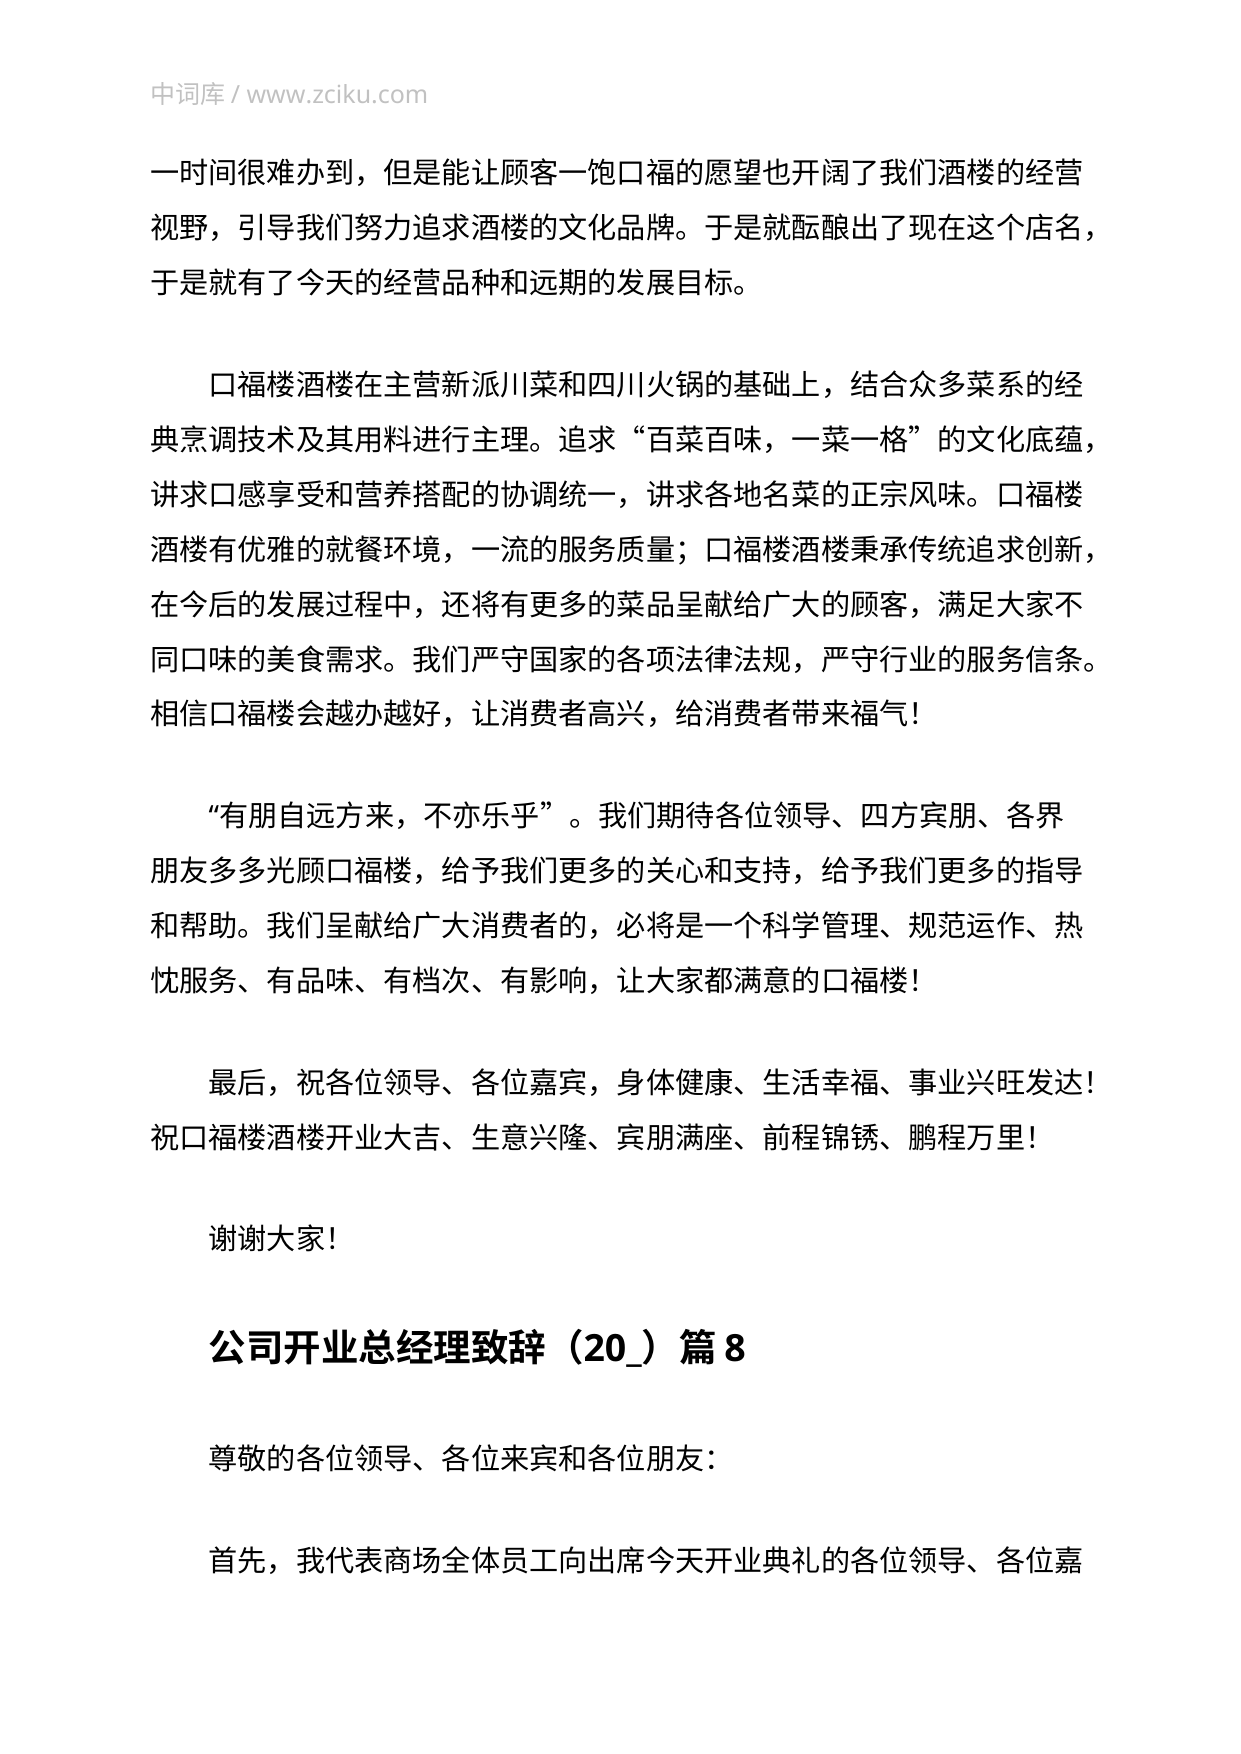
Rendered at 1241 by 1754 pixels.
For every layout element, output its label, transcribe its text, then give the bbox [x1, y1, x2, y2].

text 最后，祝各位领导、各位嘉宾，身体健康、生活幸福、事业兴旺发达！祝口福楼酒楼开业大吉、生意兴隆、宾朋满座、前程锦锈、鹏程万里！ [150, 1059, 1090, 1156]
text 口福楼酒楼在主营新派川菜和四川火锅的基础上，结合众多菜系的经典烹调技术及其用料进行主理。追求“百菜百味，一菜一格”的文化底蕴，讲求口感享受和营养搭配的协调统一，讲求各地名菜的正宗风味。口福楼酒楼有优雅的就餐环境，一流的服务质量；口福楼酒楼秉承传统追求创新，在今后的发展过程中，还将有更多的菜品呈献给广大的顾客，满足大家不同口味的美食需求。我们严守国家的各项法律法规，严守行业的服务信条。相信口福楼会越办越好，让消费者高兴，给消费者带来福气！ [150, 362, 1090, 733]
text 谢谢大家！ [150, 1216, 1090, 1258]
text 尊敬的各位领导、各位来宾和各位朋友： [150, 1435, 1090, 1478]
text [150, 150, 1090, 302]
text 公司开业总经理致辞（20_）篇8 [150, 1318, 1090, 1372]
text “有朋自远方来，不亦乐乎”。我们期待各位领导、四方宾朋、各界朋友多多光顾口福楼，给予我们更多的关心和支持，给予我们更多的指导和帮助。我们呈献给广大消费者的，必将是一个科学管理、规范运作、热忱服务、有品味、有档次、有影响，让大家都满意的口福楼！ [150, 793, 1090, 1000]
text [150, 1537, 1090, 1579]
